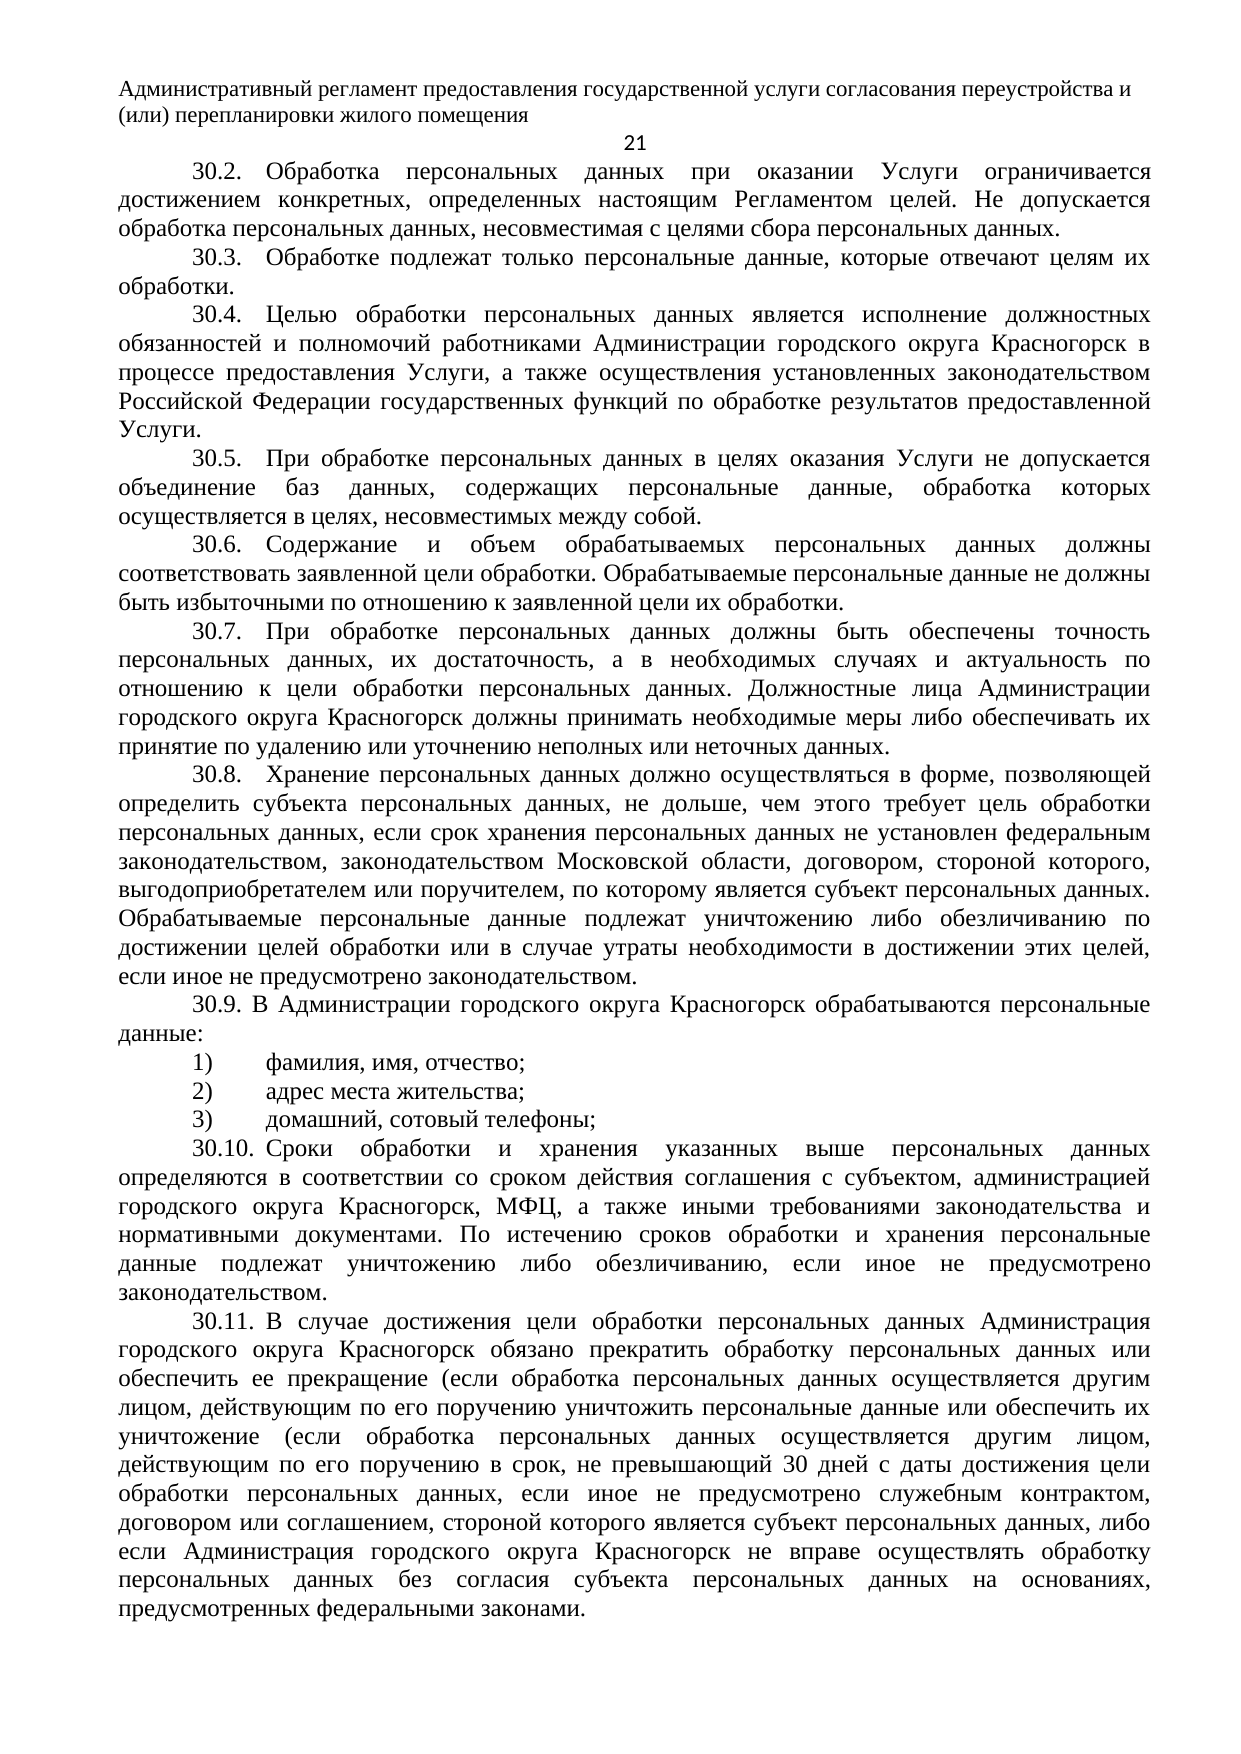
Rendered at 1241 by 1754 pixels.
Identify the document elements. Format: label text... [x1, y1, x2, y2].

text 30.6. Содержание и объем обрабатываемых персональных данных должны соответствовать заявленной цели обработки. Обрабатываемые персональные данные не должны быть избыточными по отношению к заявленной цели их обработки. [118, 529, 1152, 616]
text 30.3. Обработке подлежат только персональные данные, которые отвечают целям их обработки. [118, 242, 1152, 299]
text 30.8. Хранение персональных данных должно осуществляться в форме, позволяющей определить субъекта персональных данных, не дольше, чем этого требует цель обработки персональных данных, если срок хранения персональных данных не установлен федеральным законодательством, законодательством Московской области, договором, стороной которого, выгодоприобретателем или поручителем, по которому является субъект персональных данных. Обрабатываемые персональные данные подлежат уничтожению либо обезличиванию по достижении целей обработки или в случае утраты необходимости в достижении этих целей, если иное не предусмотрено законодательством. [118, 759, 1152, 989]
text 30.10. Сроки обработки и хранения указанных выше персональных данных определяются в соответствии со сроком действия соглашения с субъектом, администрацией городского округа Красногорск, МФЦ, а также иными требованиями законодательства и нормативными документами. По истечению сроков обработки и хранения персональные данные подлежат уничтожению либо обезличиванию, если иное не предусмотрено законодательством. [118, 1133, 1152, 1306]
text 30.9. В Администрации городского округа Красногорск обрабатываются персональные данные: [118, 989, 1152, 1047]
text 2) адрес места жительства; [118, 1076, 1152, 1104]
text 30.4. Целью обработки персональных данных является исполнение должностных обязанностей и полномочий работниками Администрации городского округа Красногорск в процессе предоставления Услуги, а также осуществления установленных законодательством Российской Федерации государственных функций по обработке результатов предоставленной Услуги. [118, 299, 1152, 443]
text 1) фамилия, имя, отчество; [118, 1047, 1152, 1076]
text 30.2. Обработка персональных данных при оказании Услуги ограничивается достижением конкретных, определенных настоящим Регламентом целей. Не допускается обработка персональных данных, несовместимая с целями сбора персональных данных. [118, 156, 1152, 242]
text 30.7. При обработке персональных данных должны быть обеспечены точность персональных данных, их достаточность, а в необходимых случаях и актуальность по отношению к цели обработки персональных данных. Должностные лица Администрации городского округа Красногорск должны принимать необходимые меры либо обеспечивать их принятие по удалению или уточнению неполных или неточных данных. [118, 616, 1152, 759]
text 30.5. При обработке персональных данных в целях оказания Услуги не допускается объединение баз данных, содержащих персональные данные, обработка которых осуществляется в целях, несовместимых между собой. [118, 443, 1152, 529]
text 3) домашний, сотовый телефоны; [118, 1104, 1152, 1133]
text 30.11. В случае достижения цели обработки персональных данных Администрация городского округа Красногорск обязано прекратить обработку персональных данных или обеспечить ее прекращение (если обработка персональных данных осуществляется другим лицом, действующим по его поручению уничтожить персональные данные или обеспечить их уничтожение (если обработка персональных данных осуществляется другим лицом, действующим по его поручению в срок, не превышающий 30 дней с даты достижения цели обработки персональных данных, если иное не предусмотрено служебным контрактом, договором или соглашением, стороной которого является субъект персональных данных, либо если Администрация городского округа Красногорск не вправе осуществлять обработку персональных данных без согласия субъекта персональных данных на основаниях, предусмотренных федеральными законами. [118, 1306, 1152, 1622]
